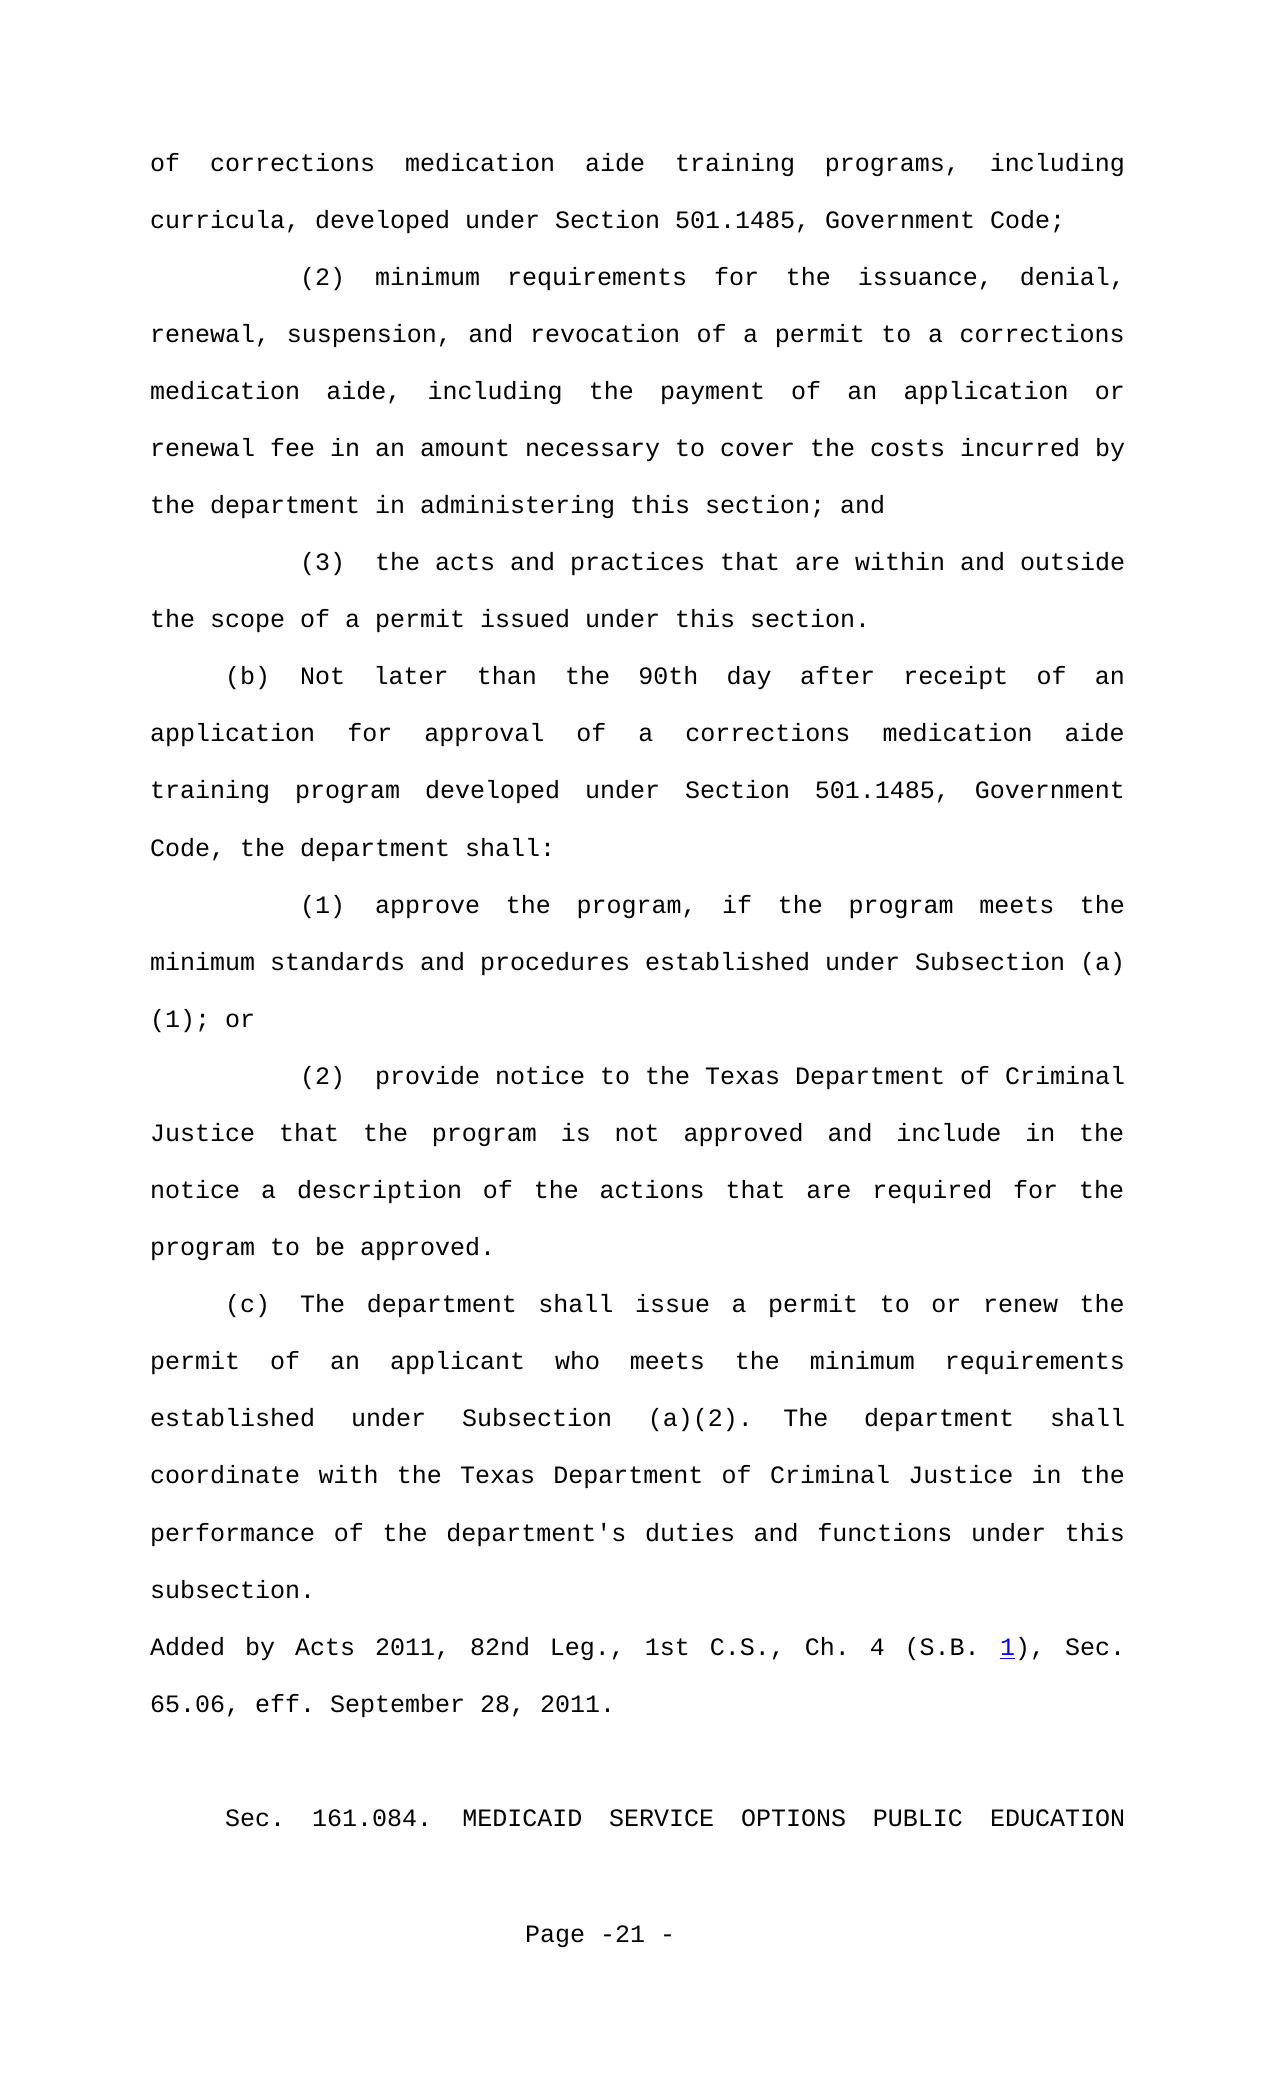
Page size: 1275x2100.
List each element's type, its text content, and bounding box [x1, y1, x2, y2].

text (b) Not later than the 90th day after receipt of an application for approval of a corrections medication aide training program developed under Section 501.1485, Government Code, the department shall: [150, 664, 1125, 863]
text Added by Acts 2011, 82nd Leg., 1st C.S., Ch. 4 (S.B. 1), Sec. 65.06, eff. September 28, 2011. [150, 1634, 1125, 1720]
text (2) minimum requirements for the issuance, denial, renewal, suspension, and revocation of a permit to a corrections medication aide, including the payment of an application or renewal fee in an amount necessary to cover the costs incurred by the department in administering this section; and [150, 264, 1125, 521]
text (2) provide notice to the Texas Department of Criminal Justice that the program is not approved and include in the notice a description of the actions that are required for the program to be approved. [150, 1063, 1125, 1263]
text (3) the acts and practices that are within and outside the scope of a permit issued under this section. [150, 549, 1125, 635]
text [150, 1805, 1125, 1834]
text (c) The department shall issue a permit to or renew the permit of an applicant who meets the minimum requirements established under Subsection (a)(2). The department shall coordinate with the Texas Department of Criminal Justice in the performance of the department's duties and functions under this subsection. [150, 1292, 1125, 1606]
text (1) approve the program, if the program meets the minimum standards and procedures established under Subsection (a)(1); or [150, 892, 1125, 1035]
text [150, 150, 1125, 236]
